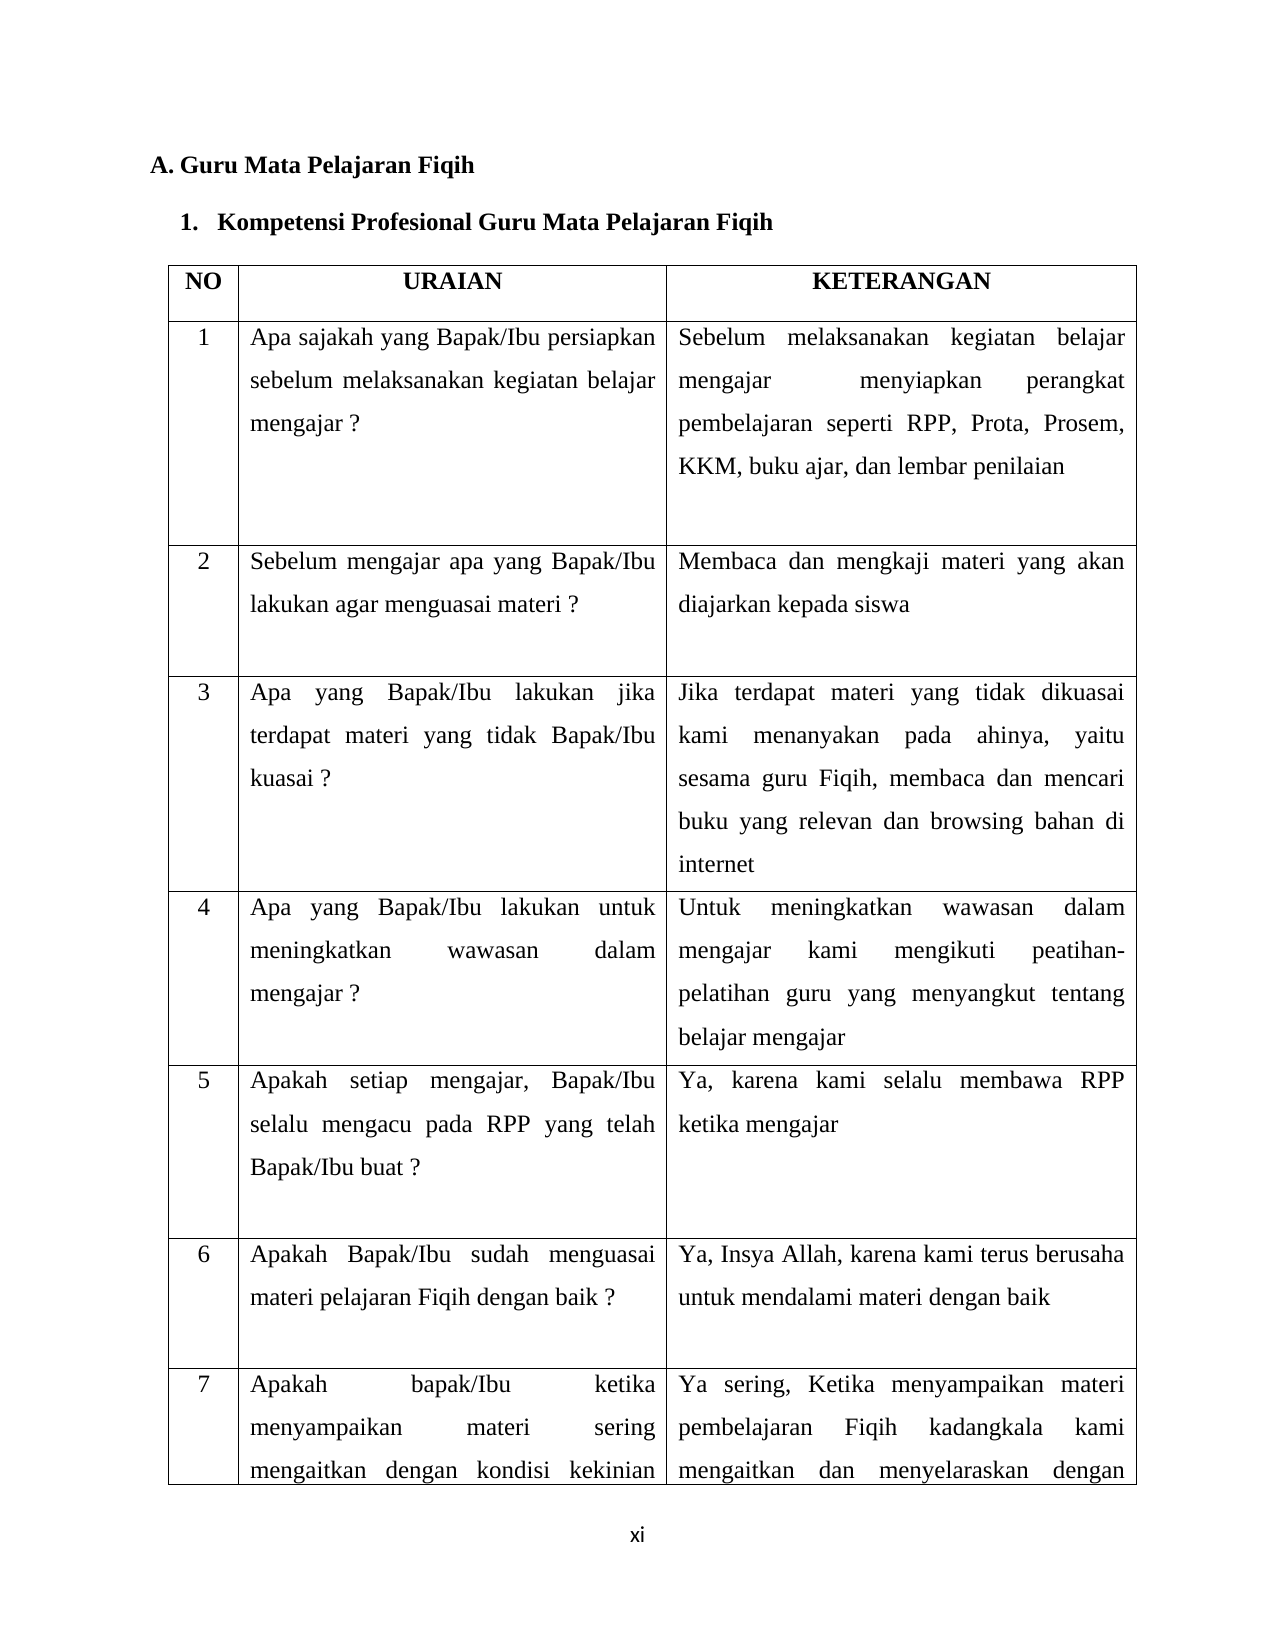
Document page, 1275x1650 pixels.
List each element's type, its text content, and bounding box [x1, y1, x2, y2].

table_cell Membaca dan mengkaji materi yang akan diajarkan kepada siswa [667, 546, 1136, 676]
table_cell Jika terdapat materi yang tidak dikuasai kami menanyakan pada ahinya, yaitu sesama guru Fiqih, membaca dan mencari buku yang relevan dan browsing bahan di internet [667, 677, 1136, 891]
table_cell Apa yang Bapak/Ibu lakukan jika terdapat materi yang tidak Bapak/Ibu kuasai ? [239, 677, 666, 891]
table_cell Apa sajakah yang Bapak/Ibu persiapkan sebelum melaksanakan kegiatan belajar mengajar ? [239, 322, 666, 545]
table_cell 4 [169, 892, 238, 1064]
table_cell Sebelum melaksanakan kegiatan belajar mengajar menyiapkan perangkat pembelajaran seperti RPP, Prota, Prosem, KKM, buku ajar, dan lembar penilaian [667, 322, 1136, 545]
table_cell 7 [169, 1369, 238, 1484]
table_cell Apakah Bapak/Ibu sudah menguasai materi pelajaran Fiqih dengan baik ? [239, 1239, 666, 1368]
table_cell Sebelum mengajar apa yang Bapak/Ibu lakukan agar menguasai materi ? [239, 546, 666, 676]
list Kompetensi Profesional Guru Mata Pelajaran Fiqih [179, 207, 1125, 236]
table_cell 6 [169, 1239, 238, 1368]
table_cell 5 [169, 1066, 238, 1238]
table_header URAIAN [239, 266, 666, 321]
list Guru Mata Pelajaran Fiqih [150, 150, 1125, 179]
table_cell Apakah setiap mengajar, Bapak/Ibu selalu mengacu pada RPP yang telah Bapak/Ibu buat ? [239, 1066, 666, 1238]
table_cell 3 [169, 677, 238, 891]
table_cell Untuk meningkatkan wawasan dalam mengajar kami mengikuti peatihan-pelatihan guru yang menyangkut tentang belajar mengajar [667, 892, 1136, 1064]
table_cell Ya, Insya Allah, karena kami terus berusaha untuk mendalami materi dengan baik [667, 1239, 1136, 1368]
table_cell Apa yang Bapak/Ibu lakukan untuk meningkatkan wawasan dalam mengajar ? [239, 892, 666, 1064]
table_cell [239, 1369, 666, 1484]
table_header NO [169, 266, 238, 321]
table_cell Ya, karena kami selalu membawa RPP ketika mengajar [667, 1066, 1136, 1238]
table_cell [667, 1369, 1136, 1484]
table_cell 1 [169, 322, 238, 545]
table_cell 2 [169, 546, 238, 676]
table_header KETERANGAN [667, 266, 1136, 321]
